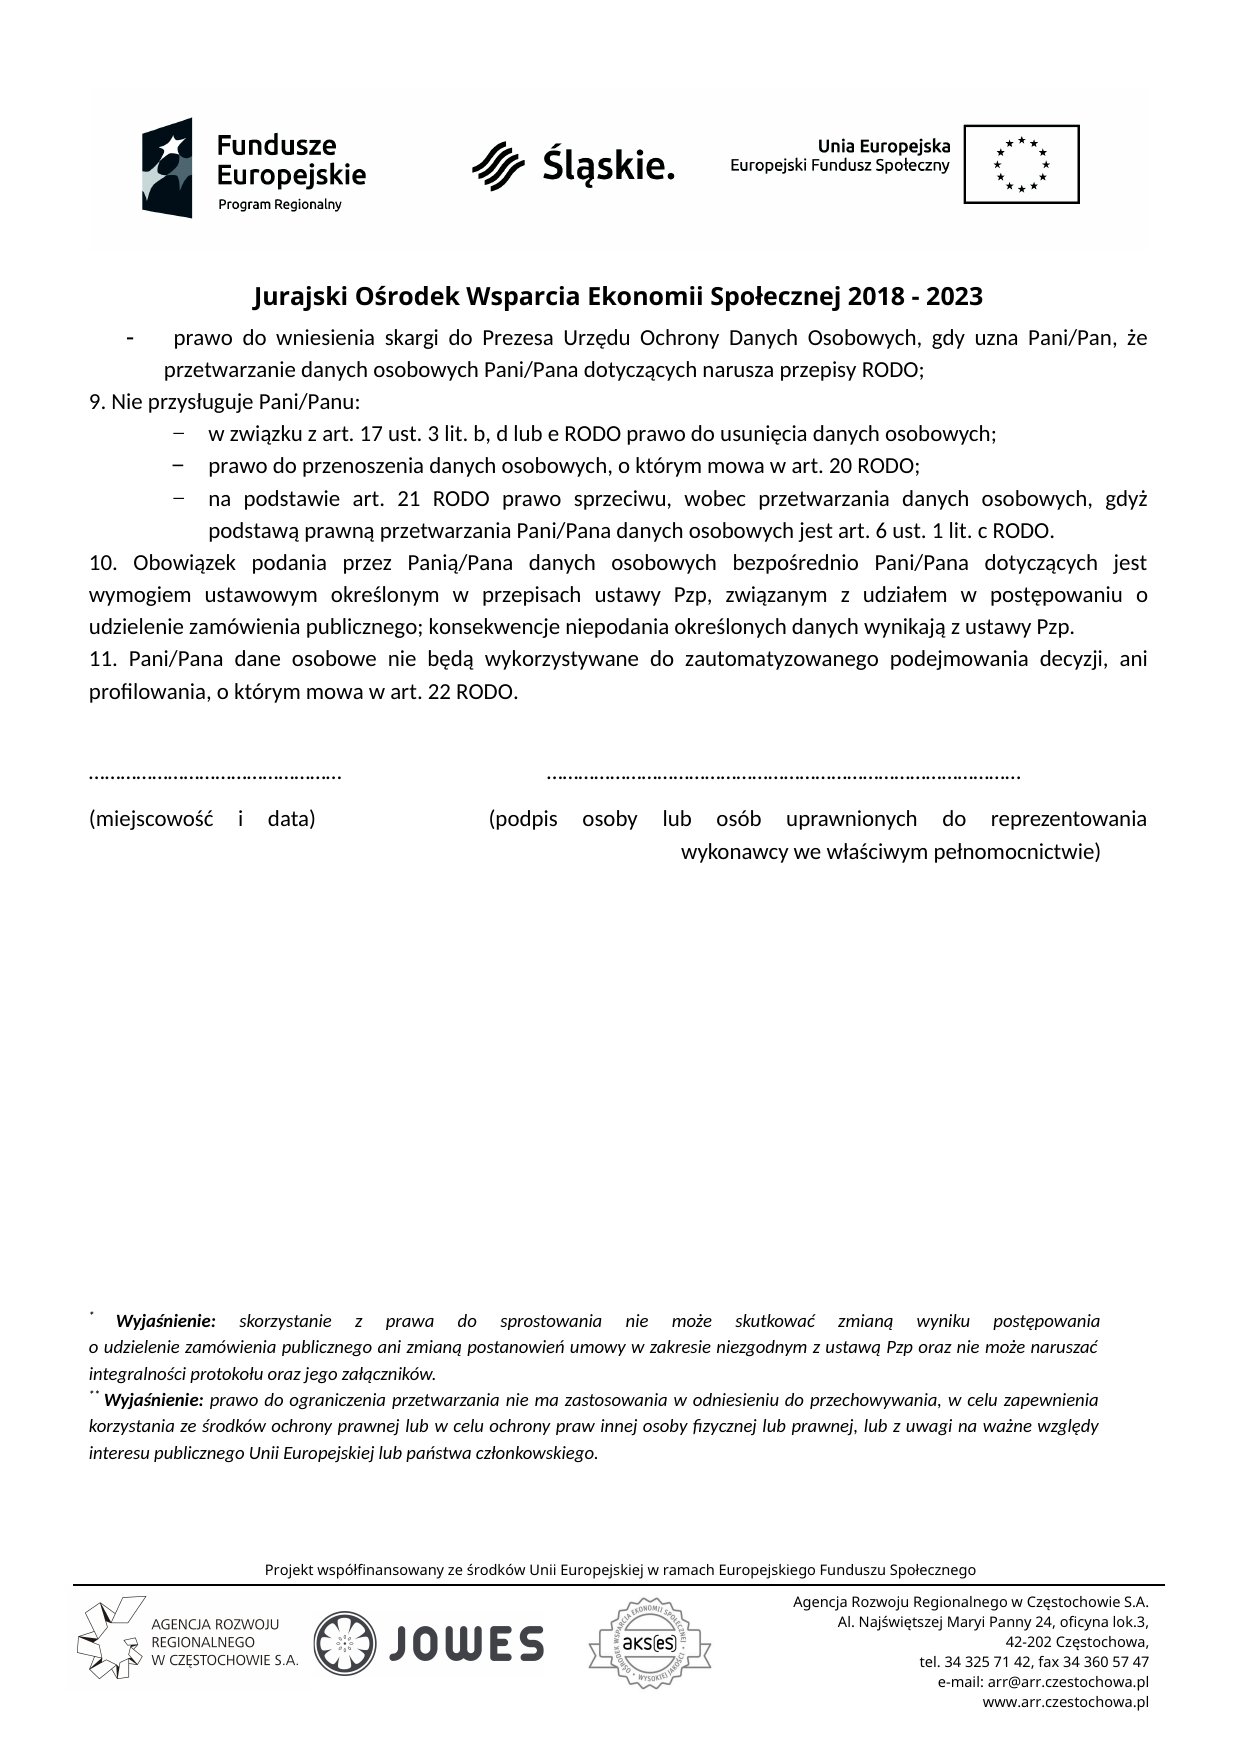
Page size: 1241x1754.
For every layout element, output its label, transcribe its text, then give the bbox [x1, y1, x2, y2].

text (miejscowość i data) (podpis osoby lub osób uprawnionych do reprezentowania wykonawcy we właściwym pełnomocnictwie) [89, 804, 1149, 865]
text * Wyjaśnienie: skorzystanie z prawa do sprostowania nie może skutkować zmianą wyniku postępowania o udzielenie zamówienia publicznego ani zmianą postanowień umowy w zakresie niezgodnym z ustawą Pzp oraz nie może naruszać integralności protokołu oraz jego załączników. [89, 1309, 1102, 1385]
text ………………………………………… ……………………………………………………………………………… [89, 757, 1149, 785]
text 10. Obowiązek podania przez Panią/Pana danych osobowych bezpośrednio Pani/Pana dotyczących jest wymogiem ustawowym określonym w przepisach ustawy Pzp, związanym z udziałem w postępowaniu o udzielenie zamówienia publicznego; konsekwencje niepodania określonych danych wynikają z ustawy Pzp. [89, 548, 1149, 640]
text 11. Pani/Pana dane osobowe nie będą wykorzystywane do zautomatyzowanego podejmowania decyzji, ani profilowania, o którym mowa w art. 22 RODO. [89, 644, 1149, 705]
picture [89, 87, 1149, 251]
picture [313, 1611, 544, 1676]
picture [65, 1585, 310, 1691]
list prawo do wniesienia skargi do Prezesa Urzędu Ochrony Danych Osobowych, gdy uzna Pani/Pan, że przetwarzanie danych osobowych Pani/Pana dotyczących narusza przepisy RODO; [126, 323, 1149, 383]
text ** Wyjaśnienie: prawo do ograniczenia przetwarzania nie ma zastosowania w odniesieniu do przechowywania, w celu zapewnienia korzystania ze środków ochrony prawnej lub w celu ochrony praw innej osoby fizycznej lub prawnej, lub z uwagi na ważne względy interesu publicznego Unii Europejskiej lub państwa członkowskiego. [89, 1388, 1102, 1464]
list prawo do przenoszenia danych osobowych, o którym mowa w art. 20 RODO; [171, 451, 1149, 479]
text 9. Nie przysługuje Pani/Panu: [89, 387, 1149, 415]
picture [575, 1586, 726, 1708]
list na podstawie art. 21 RODO prawo sprzeciwu, wobec przetwarzania danych osobowych, gdyż podstawą prawną przetwarzania Pani/Pana danych osobowych jest art. 6 ust. 1 lit. c RODO. [171, 484, 1149, 544]
list w związku z art. 17 ust. 3 lit. b, d lub e RODO prawo do usunięcia danych osobowych; [171, 419, 1149, 447]
